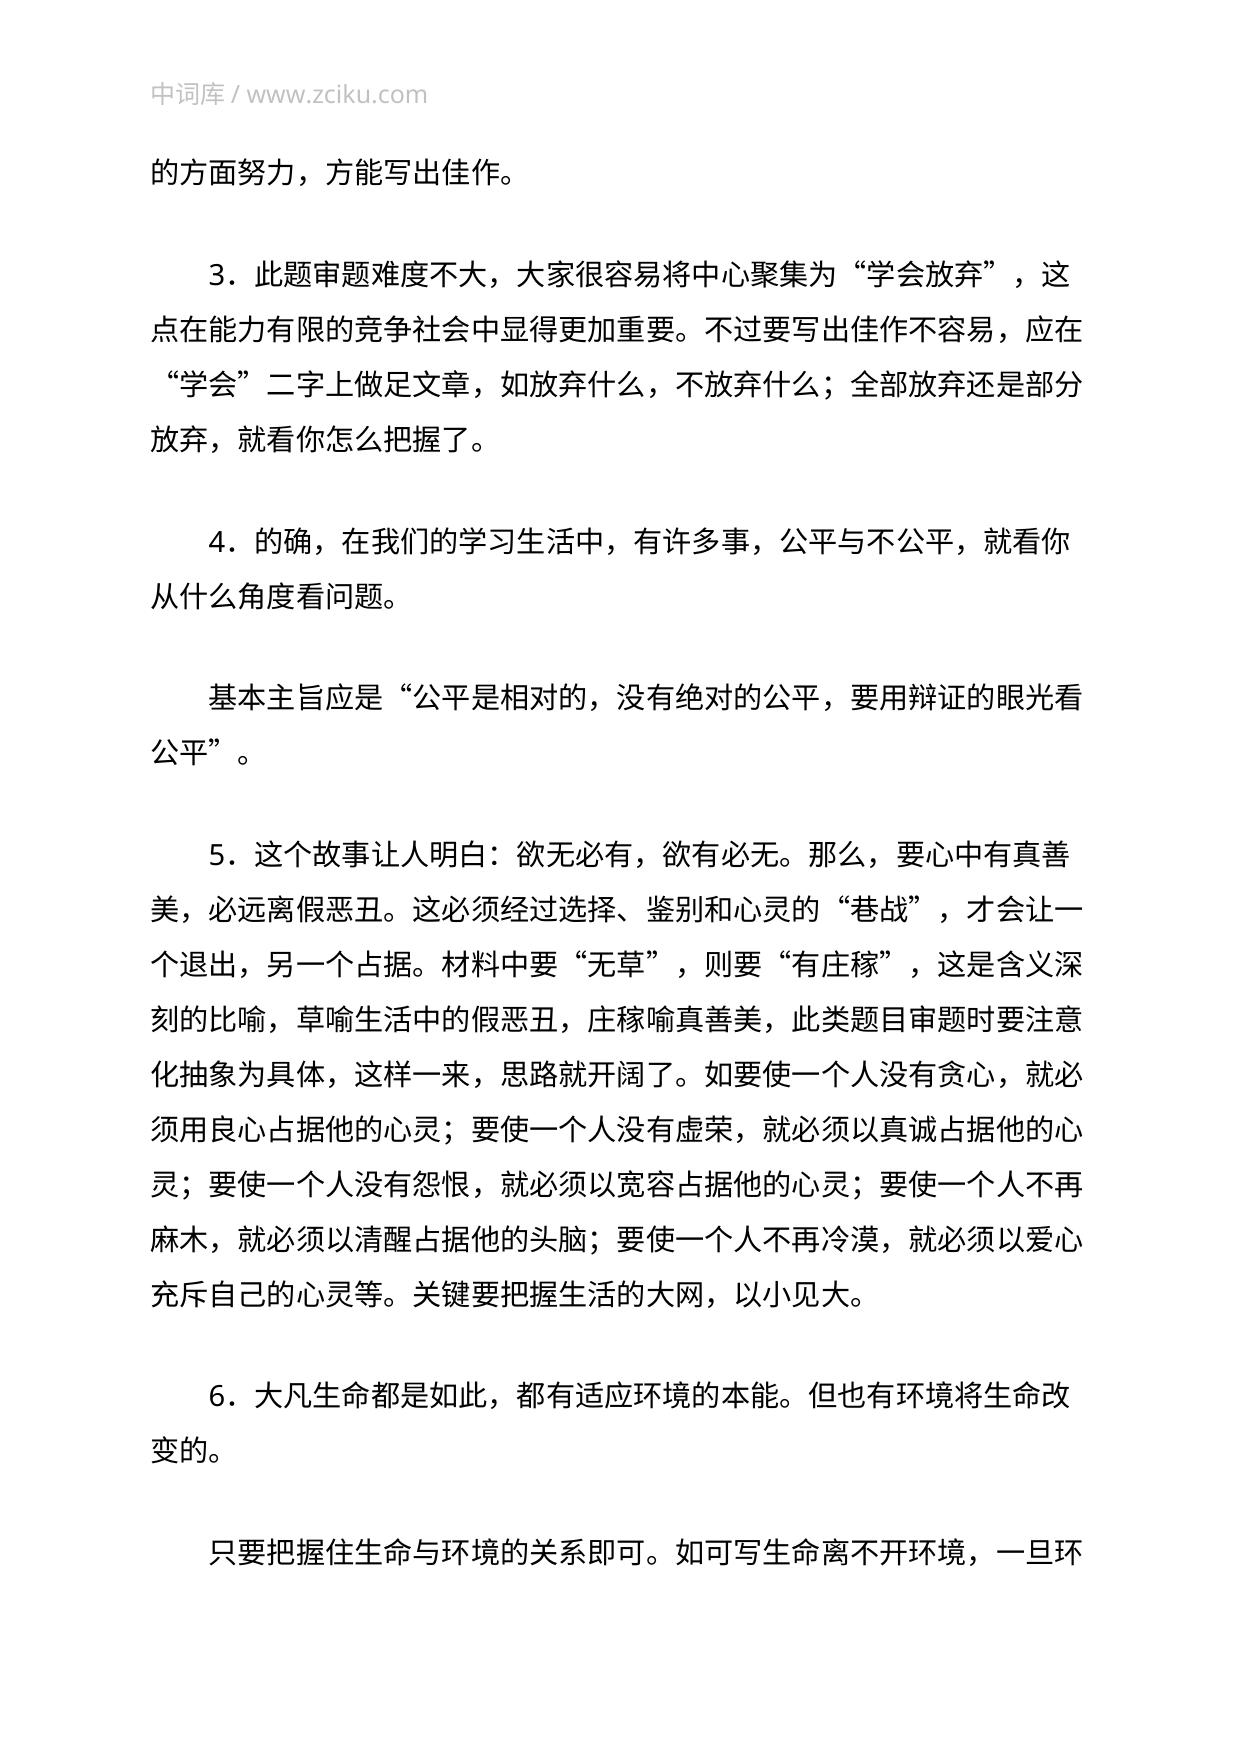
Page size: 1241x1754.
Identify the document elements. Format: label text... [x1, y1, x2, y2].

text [150, 150, 1090, 192]
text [150, 1529, 1090, 1572]
text 5．这个故事让人明白：欲无必有，欲有必无。那么，要心中有真善美，必远离假恶丑。这必须经过选择、鉴别和心灵的“巷战”，才会让一个退出，另一个占据。材料中要“无草”，则要“有庄稼”，这是含义深刻的比喻，草喻生活中的假恶丑，庄稼喻真善美，此类题目审题时要注意化抽象为具体，这样一来，思路就开阔了。如要使一个人没有贪心，就必须用良心占据他的心灵；要使一个人没有虚荣，就必须以真诚占据他的心灵；要使一个人没有怨恨，就必须以宽容占据他的心灵；要使一个人不再麻木，就必须以清醒占据他的头脑；要使一个人不再冷漠，就必须以爱心充斥自己的心灵等。关键要把握生活的大网，以小见大。 [150, 832, 1090, 1313]
text 3．此题审题难度不大，大家很容易将中心聚集为“学会放弃”，这点在能力有限的竞争社会中显得更加重要。不过要写出佳作不容易，应在“学会”二字上做足文章，如放弃什么，不放弃什么；全部放弃还是部分放弃，就看你怎么把握了。 [150, 252, 1090, 459]
text 6．大凡生命都是如此，都有适应环境的本能。但也有环境将生命改变的。 [150, 1373, 1090, 1470]
text 基本主旨应是“公平是相对的，没有绝对的公平，要用辩证的眼光看公平”。 [150, 675, 1090, 772]
text 4．的确，在我们的学习生活中，有许多事，公平与不公平，就看你从什么角度看问题。 [150, 518, 1090, 616]
